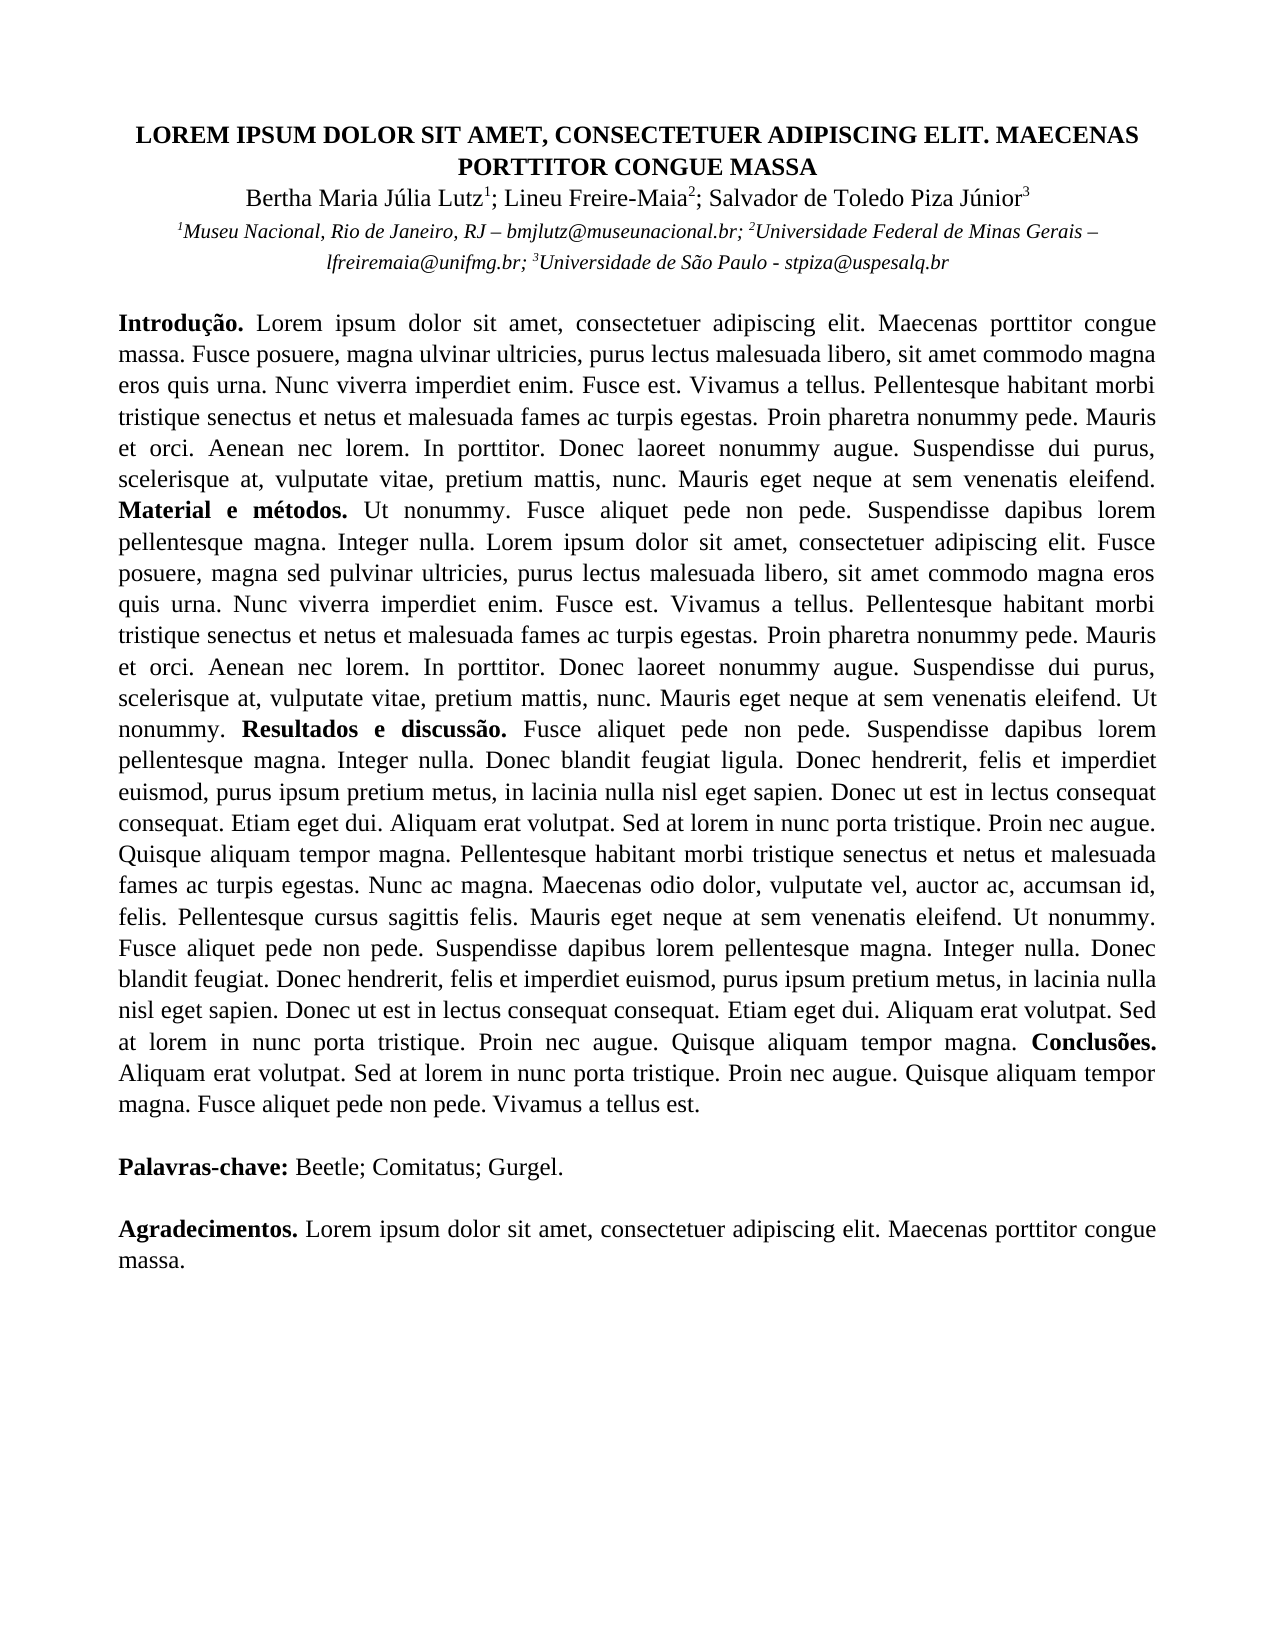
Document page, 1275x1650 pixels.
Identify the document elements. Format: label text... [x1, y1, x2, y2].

text 1Museu Nacional, Rio de Janeiro, RJ – bmjlutz@museunacional.br; 2Universidade Federal de Minas Gerais – lfreiremaia@unifmg.br; 3Universidade de São Paulo - stpiza@uspesalq.br [118, 212, 1157, 274]
text Agradecimentos. Lorem ipsum dolor sit amet, consectetuer adipiscing elit. Maecenas porttitor congue massa. [118, 1212, 1157, 1274]
text Palavras-chave: Beetle; Comitatus; Gurgel. [118, 1149, 1157, 1181]
text LOREM IPSUM DOLOR SIT AMET, CONSECTETUER ADIPISCING ELIT. MAECENAS PORTTITOR CONGUE MASSA [118, 118, 1157, 181]
text Introdução. Lorem ipsum dolor sit amet, consectetuer adipiscing elit. Maecenas porttitor congue massa. Fusce posuere, magna ulvinar ultricies, purus lectus malesuada libero, sit amet commodo magna eros quis urna. Nunc viverra imperdiet enim. Fusce est. Vivamus a tellus. Pellentesque habitant morbi tristique senectus et netus et malesuada fames ac turpis egestas. Proin pharetra nonummy pede. Mauris et orci. Aenean nec lorem. In porttitor. Donec laoreet nonummy augue. Suspendisse dui purus, scelerisque at, vulputate vitae, pretium mattis, nunc. Mauris eget neque at sem venenatis eleifend. Material e métodos. Ut nonummy. Fusce aliquet pede non pede. Suspendisse dapibus lorem pellentesque magna. Integer nulla. Lorem ipsum dolor sit amet, consectetuer adipiscing elit. Fusce posuere, magna sed pulvinar ultricies, purus lectus malesuada libero, sit amet commodo magna eros quis urna. Nunc viverra imperdiet enim. Fusce est. Vivamus a tellus. Pellentesque habitant morbi tristique senectus et netus et malesuada fames ac turpis egestas. Proin pharetra nonummy pede. Mauris et orci. Aenean nec lorem. In porttitor. Donec laoreet nonummy augue. Suspendisse dui purus, scelerisque at, vulputate vitae, pretium mattis, nunc. Mauris eget neque at sem venenatis eleifend. Ut nonummy. Resultados e discussão. Fusce aliquet pede non pede. Suspendisse dapibus lorem pellentesque magna. Integer nulla. Donec blandit feugiat ligula. Donec hendrerit, felis et imperdiet euismod, purus ipsum pretium metus, in lacinia nulla nisl eget sapien. Donec ut est in lectus consequat consequat. Etiam eget dui. Aliquam erat volutpat. Sed at lorem in nunc porta tristique. Proin nec augue. Quisque aliquam tempor magna. Pellentesque habitant morbi tristique senectus et netus et malesuada fames ac turpis egestas. Nunc ac magna. Maecenas odio dolor, vulputate vel, auctor ac, accumsan id, felis. Pellentesque cursus sagittis felis. Mauris eget neque at sem venenatis eleifend. Ut nonummy. Fusce aliquet pede non pede. Suspendisse dapibus lorem pellentesque magna. Integer nulla. Donec blandit feugiat. Donec hendrerit, felis et imperdiet euismod, purus ipsum pretium metus, in lacinia nulla nisl eget sapien. Donec ut est in lectus consequat consequat. Etiam eget dui. Aliquam erat volutpat. Sed at lorem in nunc porta tristique. Proin nec augue. Quisque aliquam tempor magna. Conclusões. Aliquam erat volutpat. Sed at lorem in nunc porta tristique. Proin nec augue. Quisque aliquam tempor magna. Fusce aliquet pede non pede. Vivamus a tellus est. [118, 306, 1157, 1118]
text Bertha Maria Júlia Lutz1; Lineu Freire-Maia2; Salvador de Toledo Piza Júnior3 [118, 181, 1157, 212]
